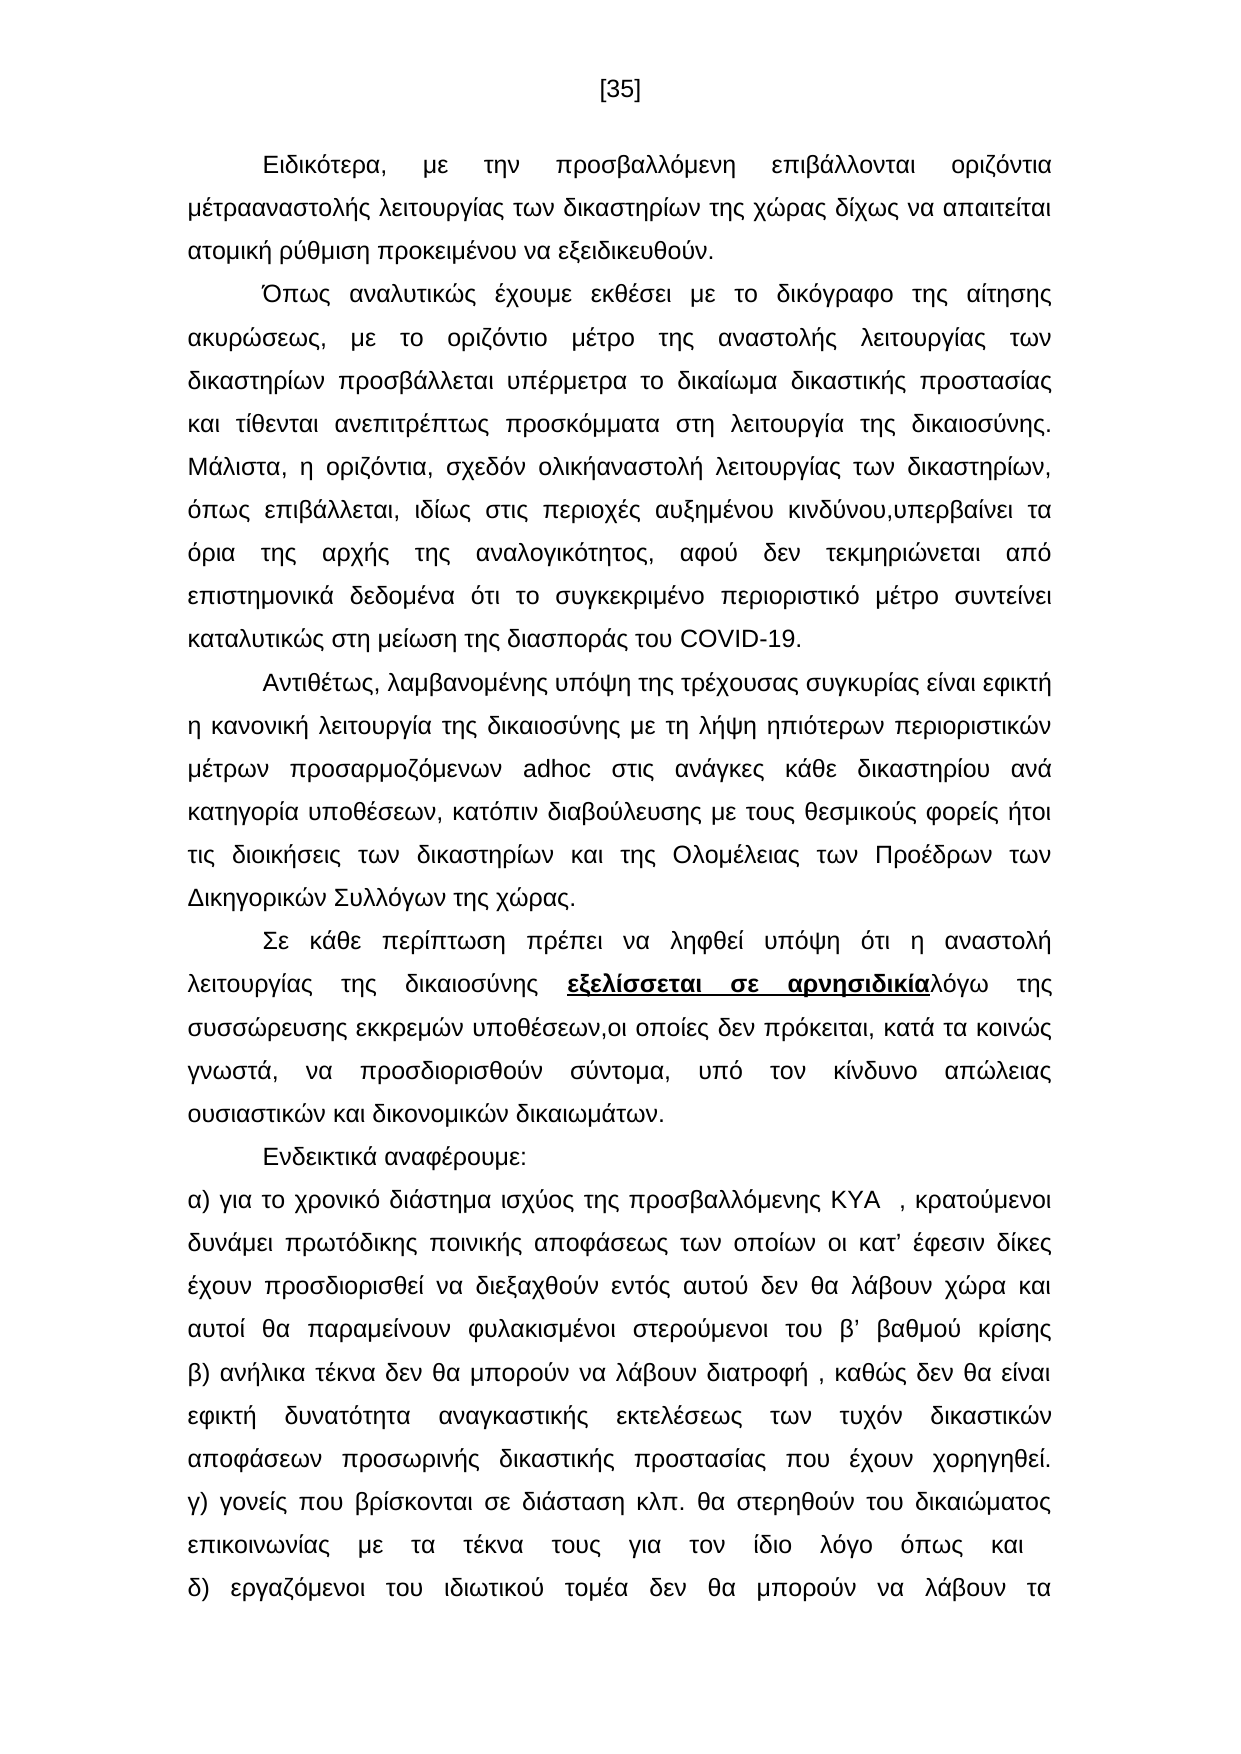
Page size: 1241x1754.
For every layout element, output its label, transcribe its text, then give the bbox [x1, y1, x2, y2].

text Ειδικότερα, με την προσβαλλόμενη επιβάλλονται οριζόντια μέτρααναστολής λειτουργίας των δικαστηρίων της χώρας δίχως να απαιτείται ατομική ρύθμιση προκειμένου να εξειδικευθούν. [187, 150, 1053, 265]
text Αντιθέτως, λαμβανομένης υπόψη της τρέχουσας συγκυρίας είναι εφικτή η κανονική λειτουργία της δικαιοσύνης με τη λήψη ηπιότερων περιοριστικών μέτρων προσαρμοζόμενων adhoc στις ανάγκες κάθε δικαστηρίου ανά κατηγορία υποθέσεων, κατόπιν διαβούλευσης με τους θεσμικούς φορείς ήτοι τις διοικήσεις των δικαστηρίων και της Ολομέλειας των Προέδρων των Δικηγορικών Συλλόγων της χώρας. [187, 667, 1053, 912]
text Όπως αναλυτικώς έχουμε εκθέσει με το δικόγραφο της αίτησης ακυρώσεως, με το οριζόντιο μέτρο της αναστολής λειτουργίας των δικαστηρίων προσβάλλεται υπέρμετρα το δικαίωμα δικαστικής προστασίας και τίθενται ανεπιτρέπτως προσκόμματα στη λειτουργία της δικαιοσύνης. Μάλιστα, η οριζόντια, σχεδόν ολικήαναστολή λειτουργίας των δικαστηρίων, όπως επιβάλλεται, ιδίως στις περιοχές αυξημένου κινδύνου,υπερβαίνει τα όρια της αρχής της αναλογικότητος, αφού δεν τεκμηριώνεται από επιστημονικά δεδομένα ότι το συγκεκριμένο περιοριστικό μέτρο συντείνει καταλυτικώς στη μείωση της διασποράς του COVID-19. [187, 279, 1053, 653]
text Σε κάθε περίπτωση πρέπει να ληφθεί υπόψη ότι η αναστολή λειτουργίας της δικαιοσύνης εξελίσσεται σε αρνησιδικίαλόγω της συσσώρευσης εκκρεμών υποθέσεων,οι οποίες δεν πρόκειται, κατά τα κοινώς γνωστά, να προσδιορισθούν σύντομα, υπό τον κίνδυνο απώλειας ουσιαστικών και δικονομικών δικαιωμάτων. [187, 926, 1053, 1127]
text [187, 1185, 1053, 1602]
text Ενδεικτικά αναφέρουμε: [187, 1142, 1053, 1171]
